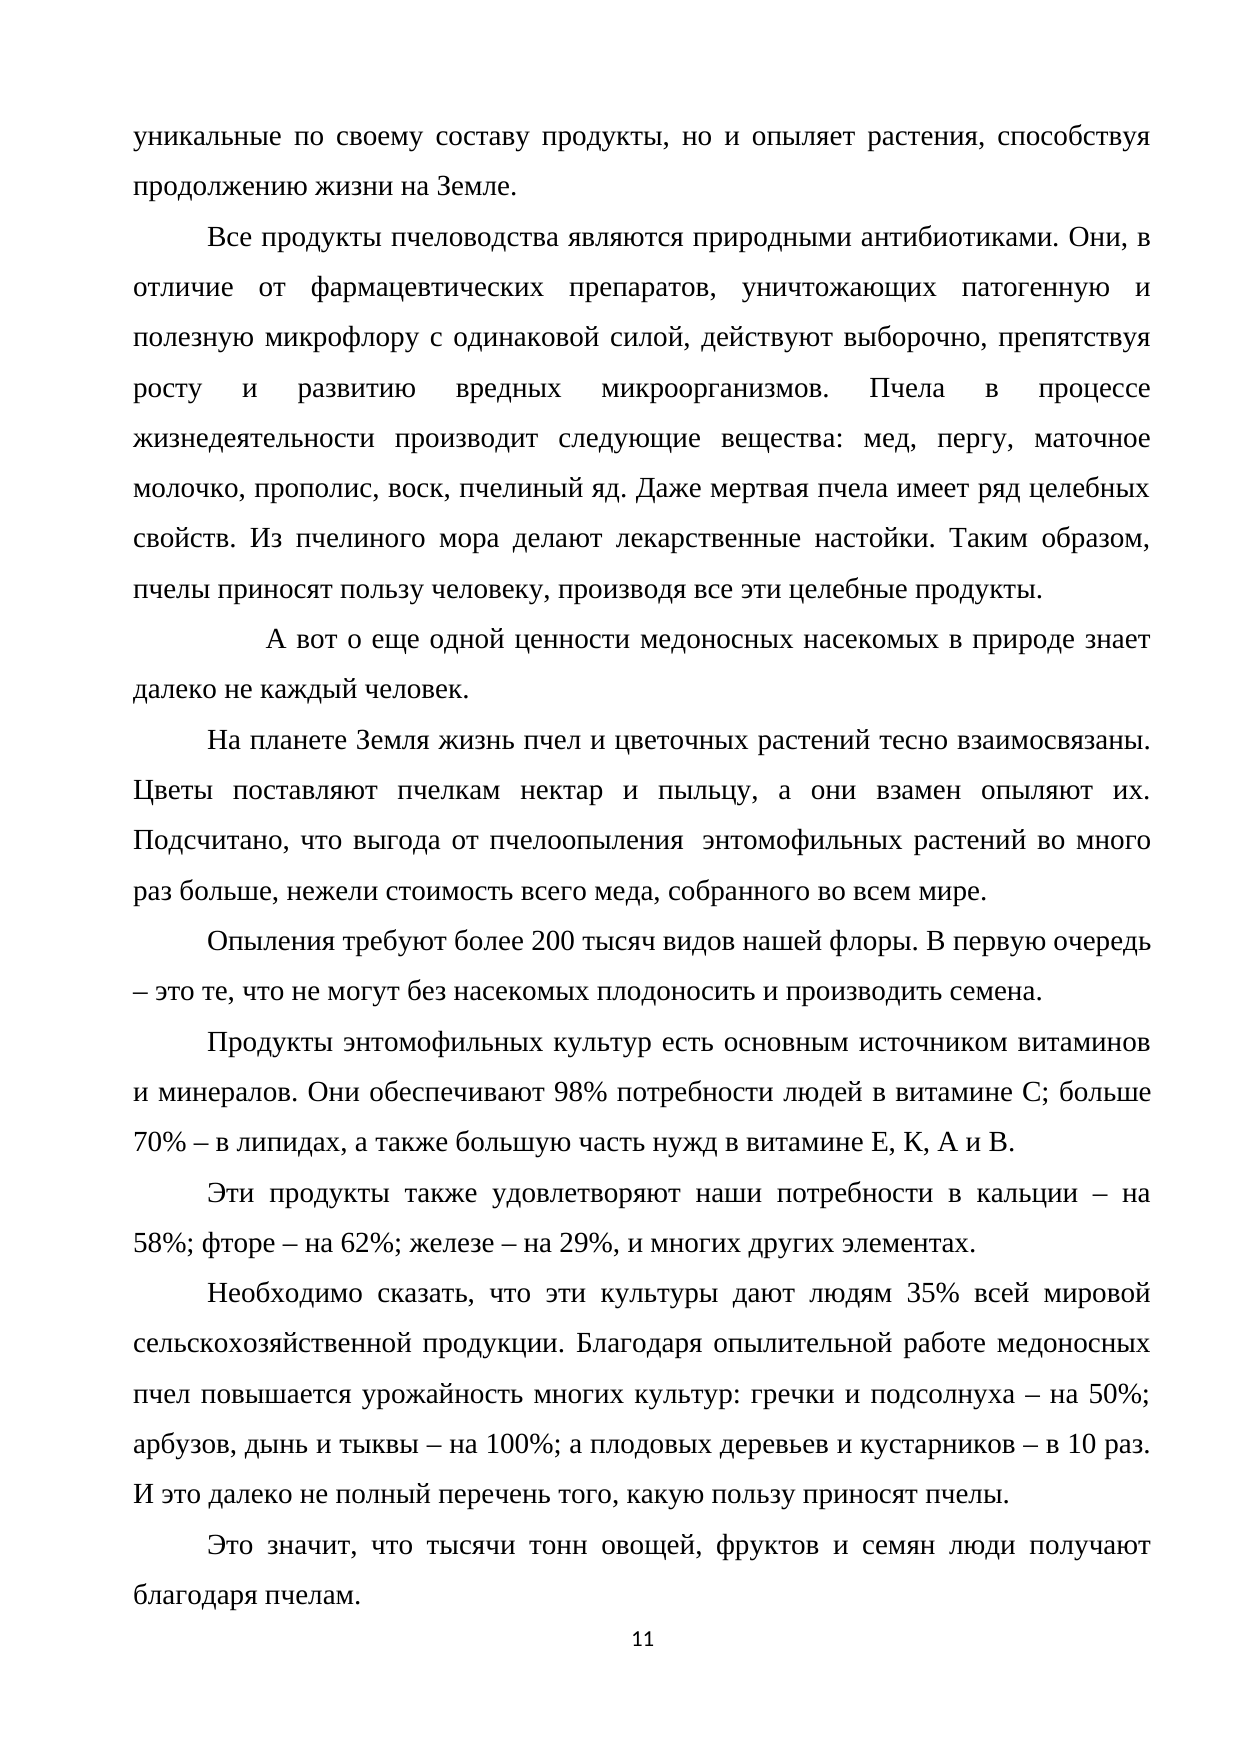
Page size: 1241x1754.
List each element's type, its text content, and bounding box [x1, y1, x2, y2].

text Продукты энтомофильных культур есть основным источником витаминов и минералов. Они обеспечивают 98% потребности людей в витамине С; больше 70% – в липидах, а также большую часть нужд в витамине Е, К, А и В. [133, 1024, 1152, 1158]
text Опыления требуют более 200 тысяч видов нашей флоры. В первую очередь – это те, что не могут без насекомых плодоносить и производить семена. [133, 923, 1152, 1007]
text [133, 118, 1152, 202]
text Необходимо сказать, что эти культуры дают людям 35% всей мировой сельскохозяйственной продукции. Благодаря опылительной работе медоносных пчел повышается урожайность многих культур: гречки и подсолнуха – на 50%; арбузов, дынь и тыквы – на 100%; а плодовых деревьев и кустарников – в 10 раз. И это далеко не полный перечень того, какую пользу приносят пчелы. [133, 1275, 1152, 1510]
text А вот о еще одной ценности медоносных насекомых в природе знает далеко не каждый человек. [133, 621, 1152, 705]
text Эти продукты также удовлетворяют наши потребности в кальции – на 58%; фторе – на 62%; железе – на 29%, и многих других элементах. [133, 1175, 1152, 1258]
text На планете Земля жизнь пчел и цветочных растений тесно взаимосвязаны. Цветы поставляют пчелкам нектар и пыльцу, а они взамен опыляют их. Подсчитано, что выгода от пчелоопыления энтомофильных растений во много раз больше, нежели стоимость всего меда, собранного во всем мире. [133, 722, 1152, 906]
text Это значит, что тысячи тонн овощей, фруктов и семян люди получают благодаря пчелам. [133, 1527, 1152, 1611]
text Все продукты пчеловодства являются природными антибиотиками. Они, в отличие от фармацевтических препаратов, уничтожающих патогенную и полезную микрофлору с одинаковой силой, действуют выборочно, препятствуя росту и развитию вредных микроорганизмов. Пчела в процессе жизнедеятельности производит следующие вещества: мед, пергу, маточное молочко, прополис, воск, пчелиный яд. Даже мертвая пчела имеет ряд целебных свойств. Из пчелиного мора делают лекарственные настойки. Таким образом, пчелы приносят пользу человеку, производя все эти целебные продукты. [133, 219, 1152, 604]
